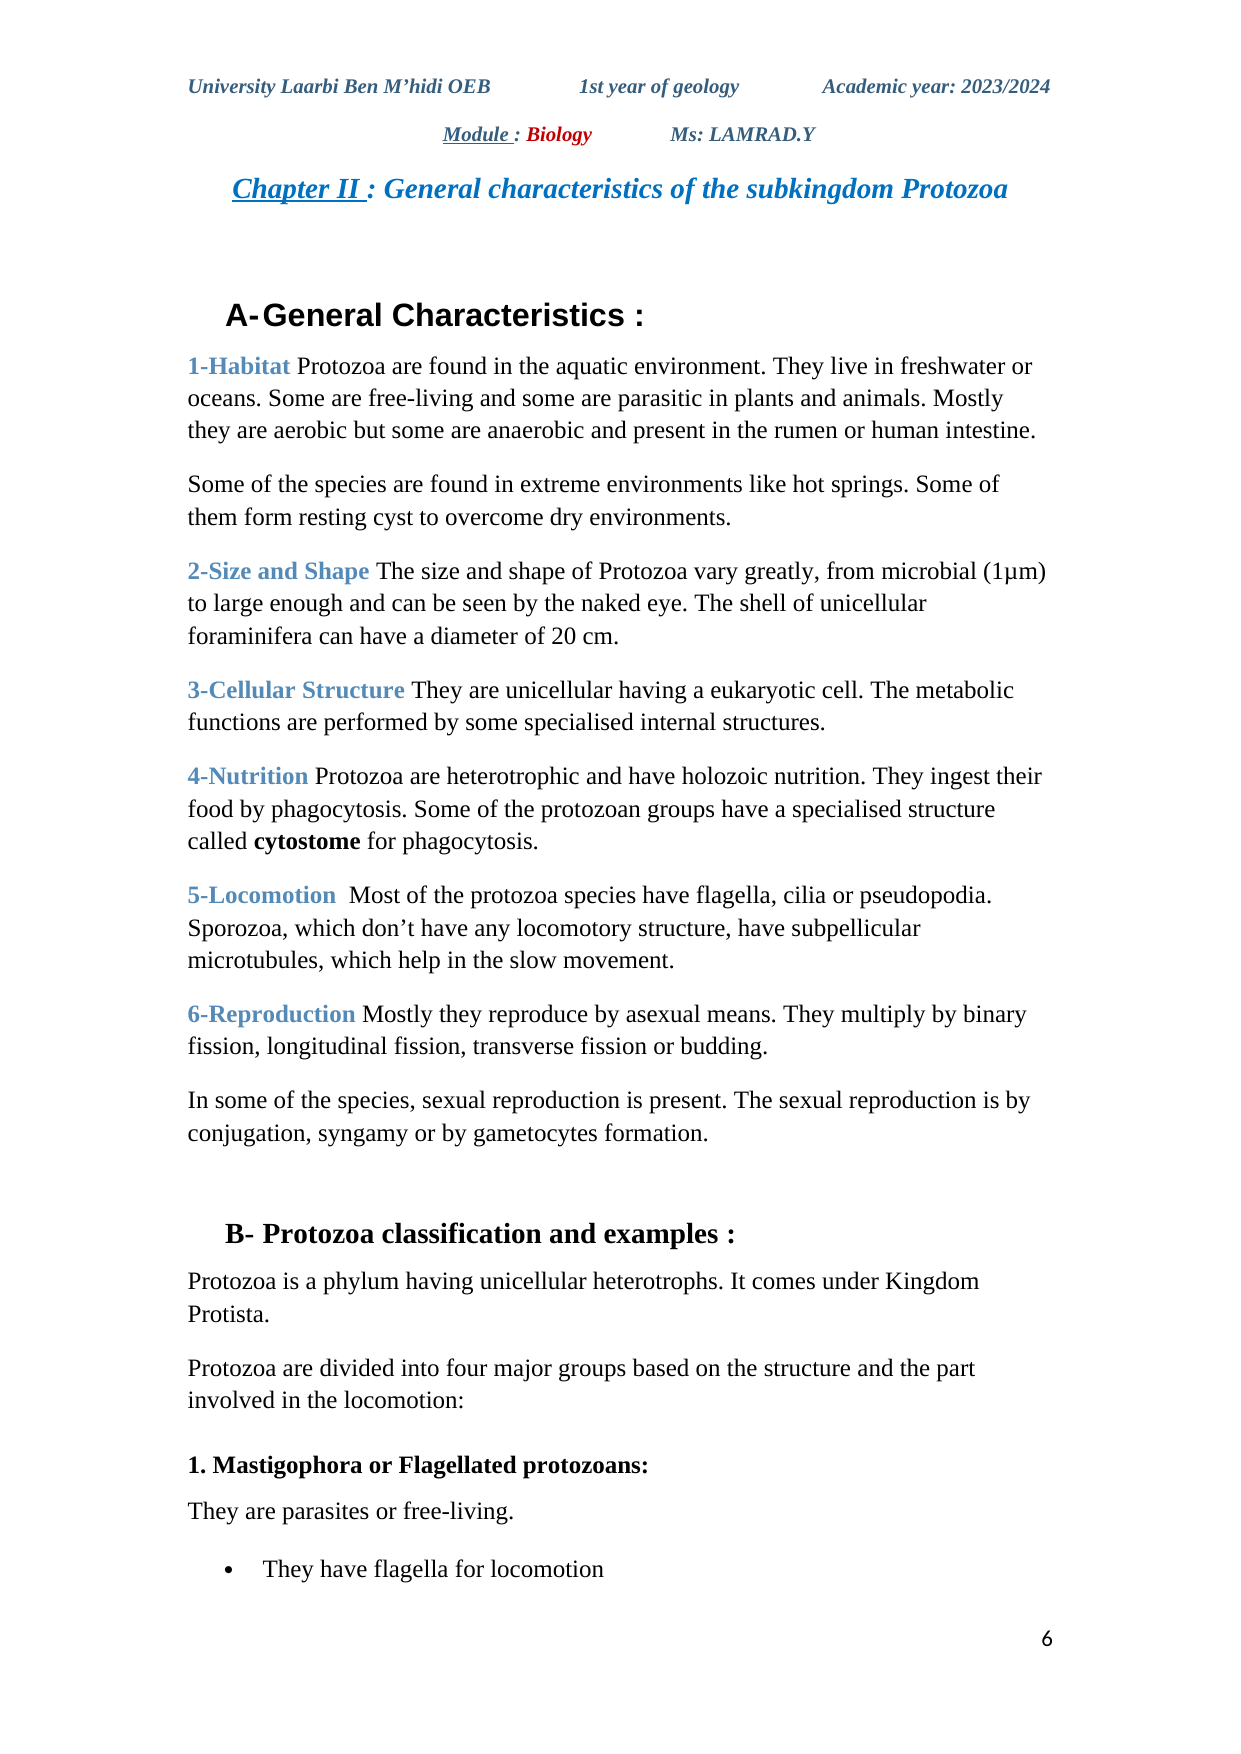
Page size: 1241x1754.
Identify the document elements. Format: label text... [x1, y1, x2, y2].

text 2-Size and Shape The size and shape of Protozoa vary greatly, from microbial (1µm) to large enough and can be seen by the naked eye. The shell of unicellular foraminifera can have a diameter of 20 cm. [187, 552, 1053, 649]
list They have flagella for locomotion [225, 1554, 1053, 1583]
text 5-Locomotion Most of the protozoa species have flagella, cilia or pseudopodia. Sporozoa, which don’t have any locomotory structure, have subpellicular microtubules, which help in the slow movement. [187, 877, 1053, 974]
text In some of the species, sexual reproduction is present. The sexual reproduction is by conjugation, syngamy or by gametocytes formation. [187, 1082, 1053, 1179]
text Chapter II : General characteristics of the subkingdom Protozoa [187, 171, 1053, 204]
text 1. Mastigophora or Flagellated protozoans: [187, 1441, 1053, 1479]
text They are parasites or free-living. [187, 1492, 1053, 1525]
list Protozoa classification and examples : [225, 1206, 1053, 1249]
text 4-Nutrition Protozoa are heterotrophic and have holozoic nutrition. They ingest their food by phagocytosis. Some of the protozoan groups have a specialised structure called cytostome for phagocytosis. [187, 758, 1053, 855]
text 3-Cellular Structure They are unicellular having a eukaryotic cell. The metabolic functions are performed by some specialised internal structures. [187, 671, 1053, 736]
text Protozoa is a phylum having unicellular heterotrophs. It comes under Kingdom Protista. [187, 1263, 1053, 1328]
text 1-Habitat Protozoa are found in the aquatic environment. They live in freshwater or oceans. Some are free-living and some are parasitic in plants and animals. Mostly they are aerobic but some are anaerobic and present in the rumen or human intestine. [187, 347, 1053, 444]
text 6-Reproduction Mostly they reproduce by asexual means. They multiply by binary fission, longitudinal fission, transverse fission or budding. [187, 995, 1053, 1060]
list General Characteristics : [225, 290, 1053, 333]
text Some of the species are found in extreme environments like hot springs. Some of them form resting cyst to overcome dry environments. [187, 466, 1053, 531]
text Protozoa are divided into four major groups based on the structure and the part involved in the locomotion: [187, 1349, 1053, 1414]
